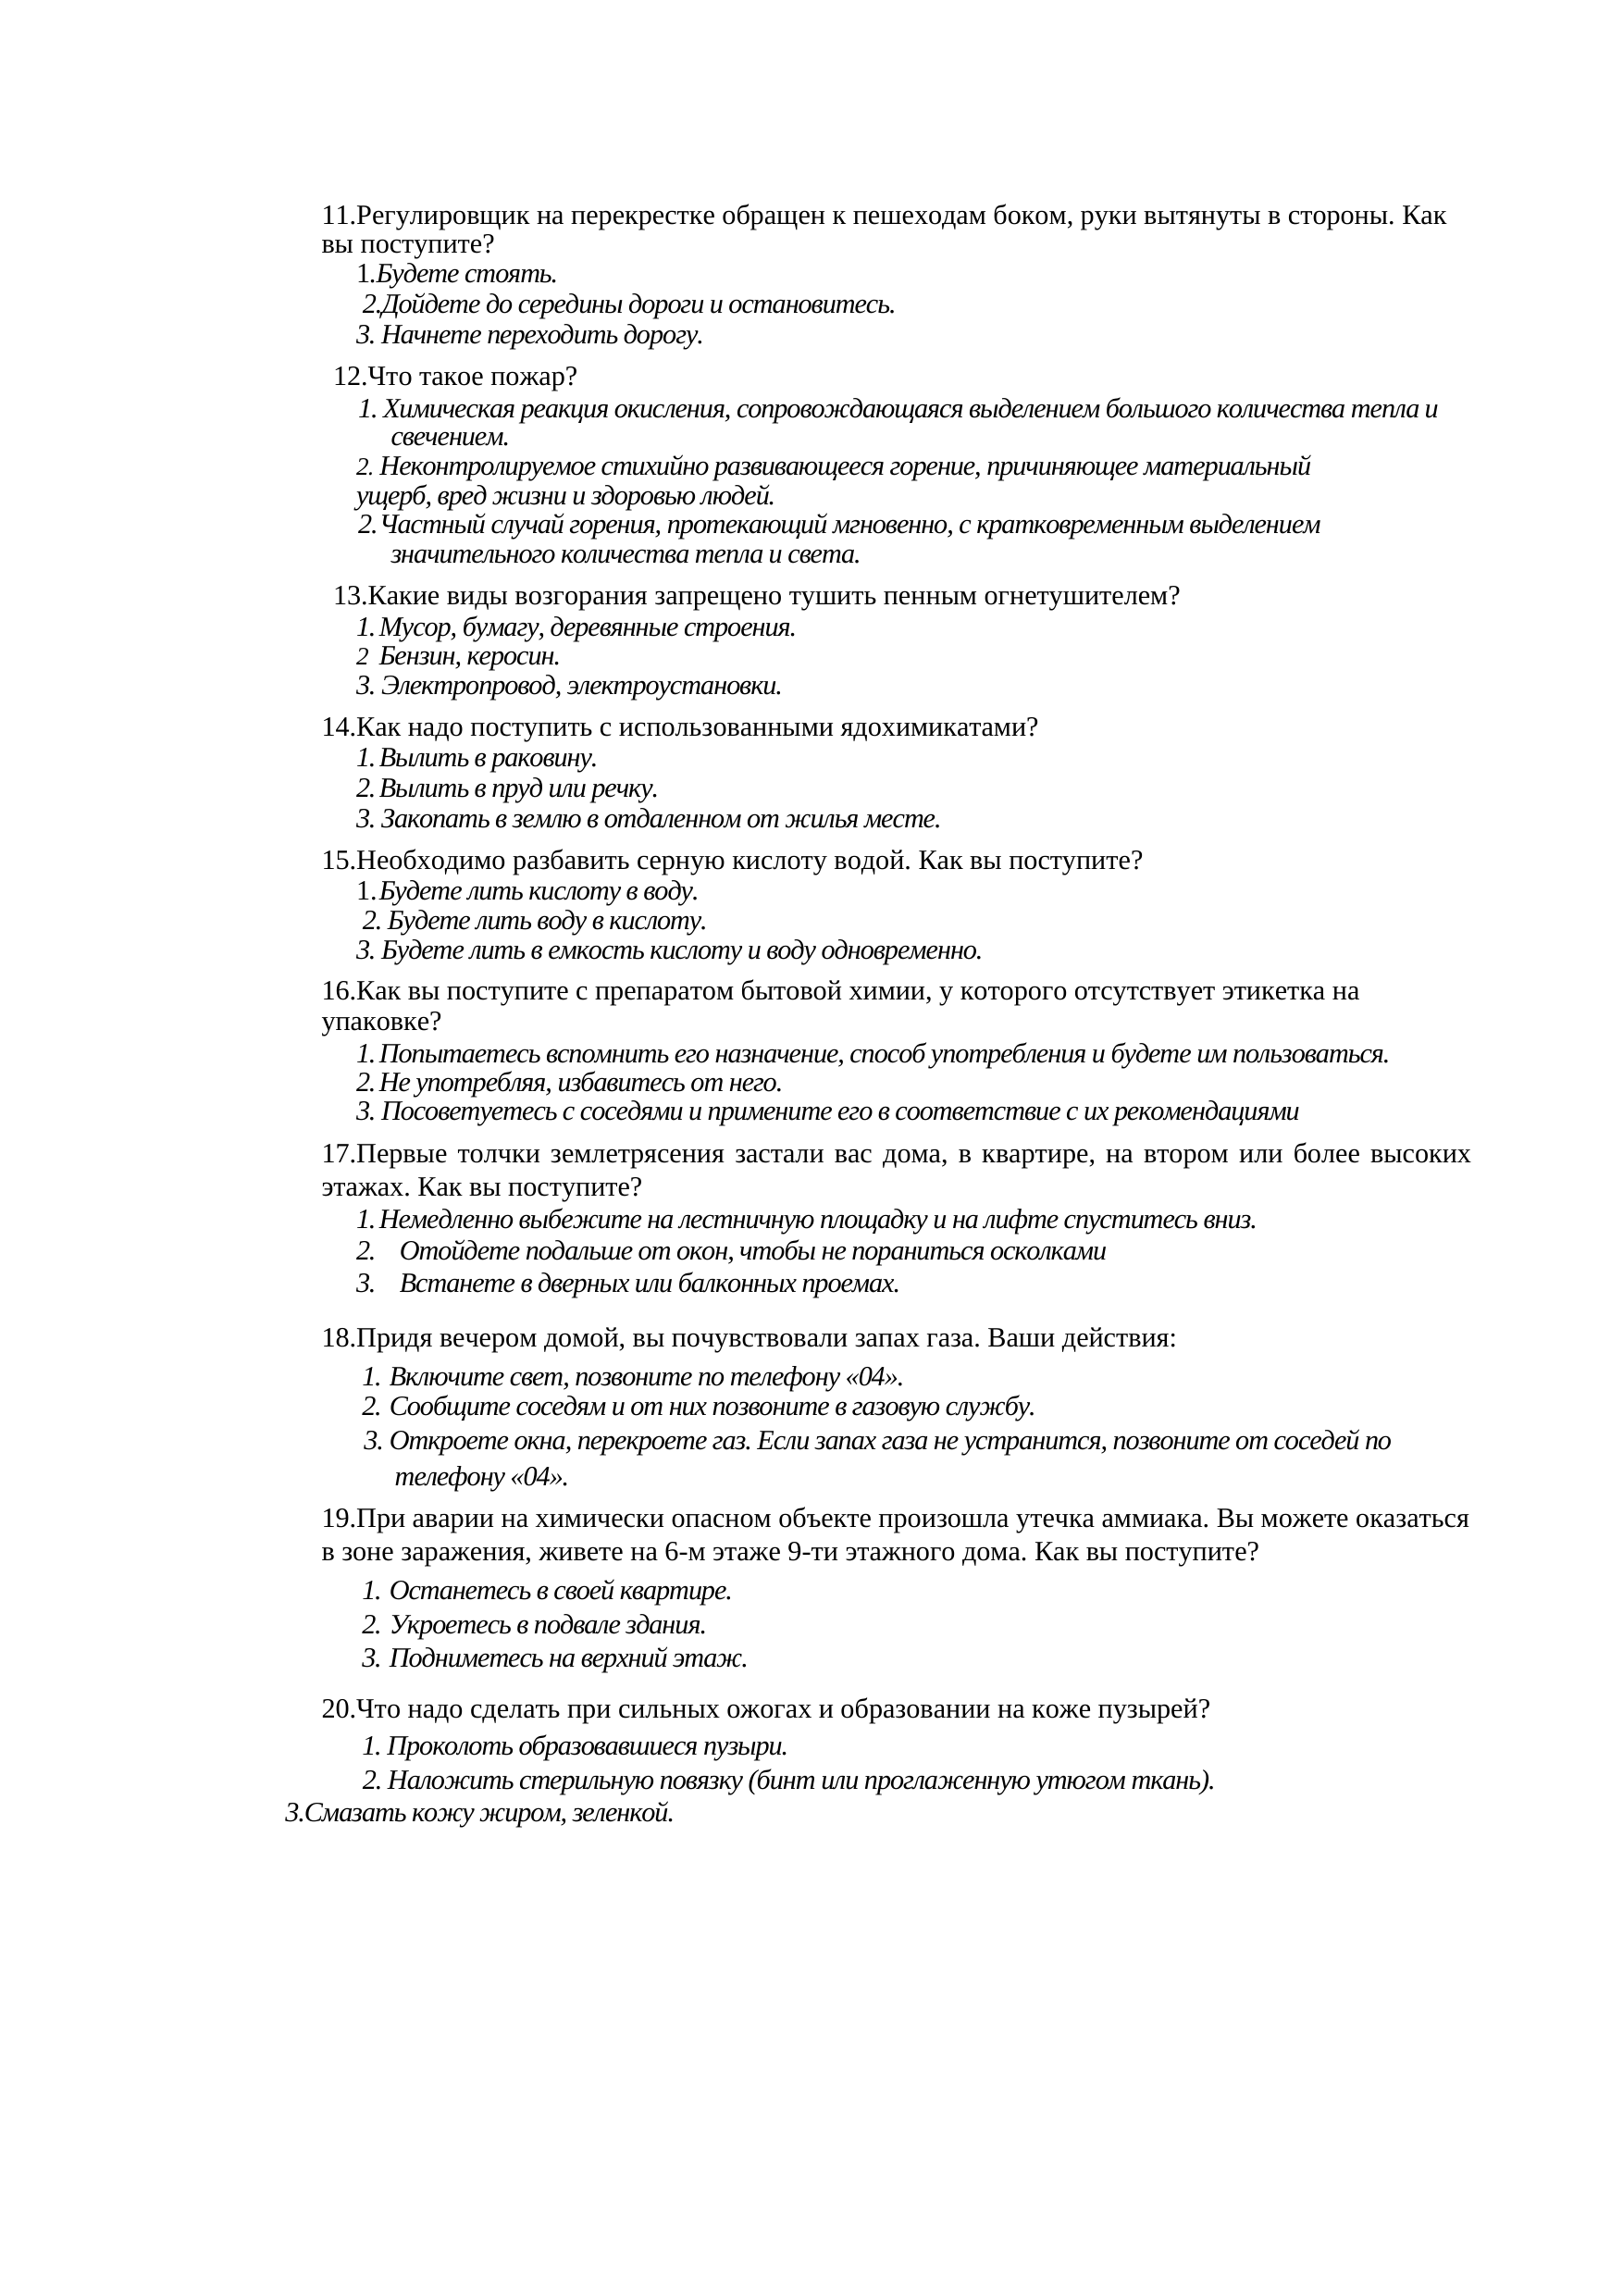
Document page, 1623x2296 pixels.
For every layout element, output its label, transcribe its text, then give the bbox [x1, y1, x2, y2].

list Останетесь в своей квартире. [362, 1573, 1475, 1607]
list Мусор, бумагу, деревянные строения. [356, 613, 1475, 641]
text 3.Смазать кожу жиром, зеленкой. [285, 1796, 1475, 1828]
text 3. Посоветуетесь с соседями и примените его в соответствие с их рекомендациями [356, 1098, 1475, 1125]
text 2. Будете лить воду в кислоту. [349, 906, 1475, 936]
list Бензин, керосин. [356, 641, 1475, 671]
list Частный случай горения, протекающий мгновенно, с кратковременным выделением значительного количества тепла и света. [358, 510, 1473, 569]
text 2. Неконтролируемое стихийно развивающееся горение, причиняющее материальный [356, 452, 1475, 480]
list Немедленно выбежите на лестничную площадку и на лифте спуститесь вниз. [356, 1202, 1475, 1235]
text 15.Необходимо разбавить серную кислоту водой. Как вы поступите? [321, 847, 1475, 875]
text 11.Регулировщик на перекрестке обращен к пешеходам боком, руки вытянуты в стороны. Как вы поступите? [321, 201, 1473, 258]
list Подниметесь на верхний этаж. [362, 1640, 1475, 1673]
list Будете лить кислоту в воду. [356, 876, 1475, 906]
list Попытаетесь вспомнить его назначение, способ употребления и будете им пользоваться. [356, 1036, 1475, 1070]
text 1. Проколоть образовавшиеся пузыри. [362, 1727, 1475, 1761]
text 17.Первые толчки землетрясения застали вас дома, в квартире, на втором или более высоких этажах. Как вы поступите? [321, 1136, 1473, 1202]
text 19.При аварии на химически опасном объекте произошла утечка аммиака. Вы можете оказаться в зоне заражения, живете на 6-м этаже 9-ти этажного дома. Как вы поступите? [321, 1501, 1475, 1568]
text 2. Наложить стерильную повязку (бинт или проглаженную утюгом ткань). [363, 1761, 1475, 1796]
text 3. Электропровод, электроустановки. [356, 671, 1475, 701]
list Откроете окна, перекроете газ. Если запах газа не устранится, позвоните от соседей по телефону «04». [364, 1421, 1475, 1493]
text 13.Какие виды возгорания запрещено тушить пенным огнетушителем? [333, 582, 1475, 610]
list Не употребляя, избавитесь от него. [356, 1070, 1475, 1098]
text 18.Придя вечером домой, вы почувствовали запах газа. Ваши действия: [321, 1325, 1475, 1353]
text 3. Закопать в землю в отдаленном от жилья месте. [356, 803, 1475, 834]
list Отойдете подальше от окон, чтобы не пораниться осколками [356, 1235, 1475, 1267]
list Вылить в пруд или речку. [356, 773, 1475, 803]
text 3. Будете лить в емкость кислоту и воду одновременно. [356, 936, 1475, 965]
text 1. Химическая реакция окисления, сопровождающаяся выделением большого количества тепла и свечением. [358, 396, 1473, 452]
text 2.Дойдете до середины дороги и остановитесь. [363, 289, 1475, 319]
text 12.Что такое пожар? [333, 363, 1475, 391]
text 3. Начнете переходить дорогу. [356, 319, 1475, 350]
text 16.Как вы поступите с препаратом бытовой химии, у которого отсутствует этикетка на упаковке? [321, 975, 1475, 1036]
text ущерб, вред жизни и здоровью людей. [356, 480, 1475, 510]
list Укроетесь в подвале здания. [362, 1607, 1475, 1640]
text 20.Что надо сделать при сильных ожогах и образовании на коже пузырей? [321, 1695, 1475, 1723]
text 1.Будете стоять. [356, 258, 1475, 289]
list Сообщите соседям и от них позвоните в газовую службу. [362, 1393, 1475, 1421]
list Вылить в раковину. [356, 742, 1475, 773]
list Включите свет, позвоните по телефону «04». [362, 1363, 1475, 1391]
list Встанете в дверных или балконных проемах. [356, 1267, 1475, 1298]
text 14.Как надо поступить с использованными ядохимикатами? [321, 714, 1475, 741]
